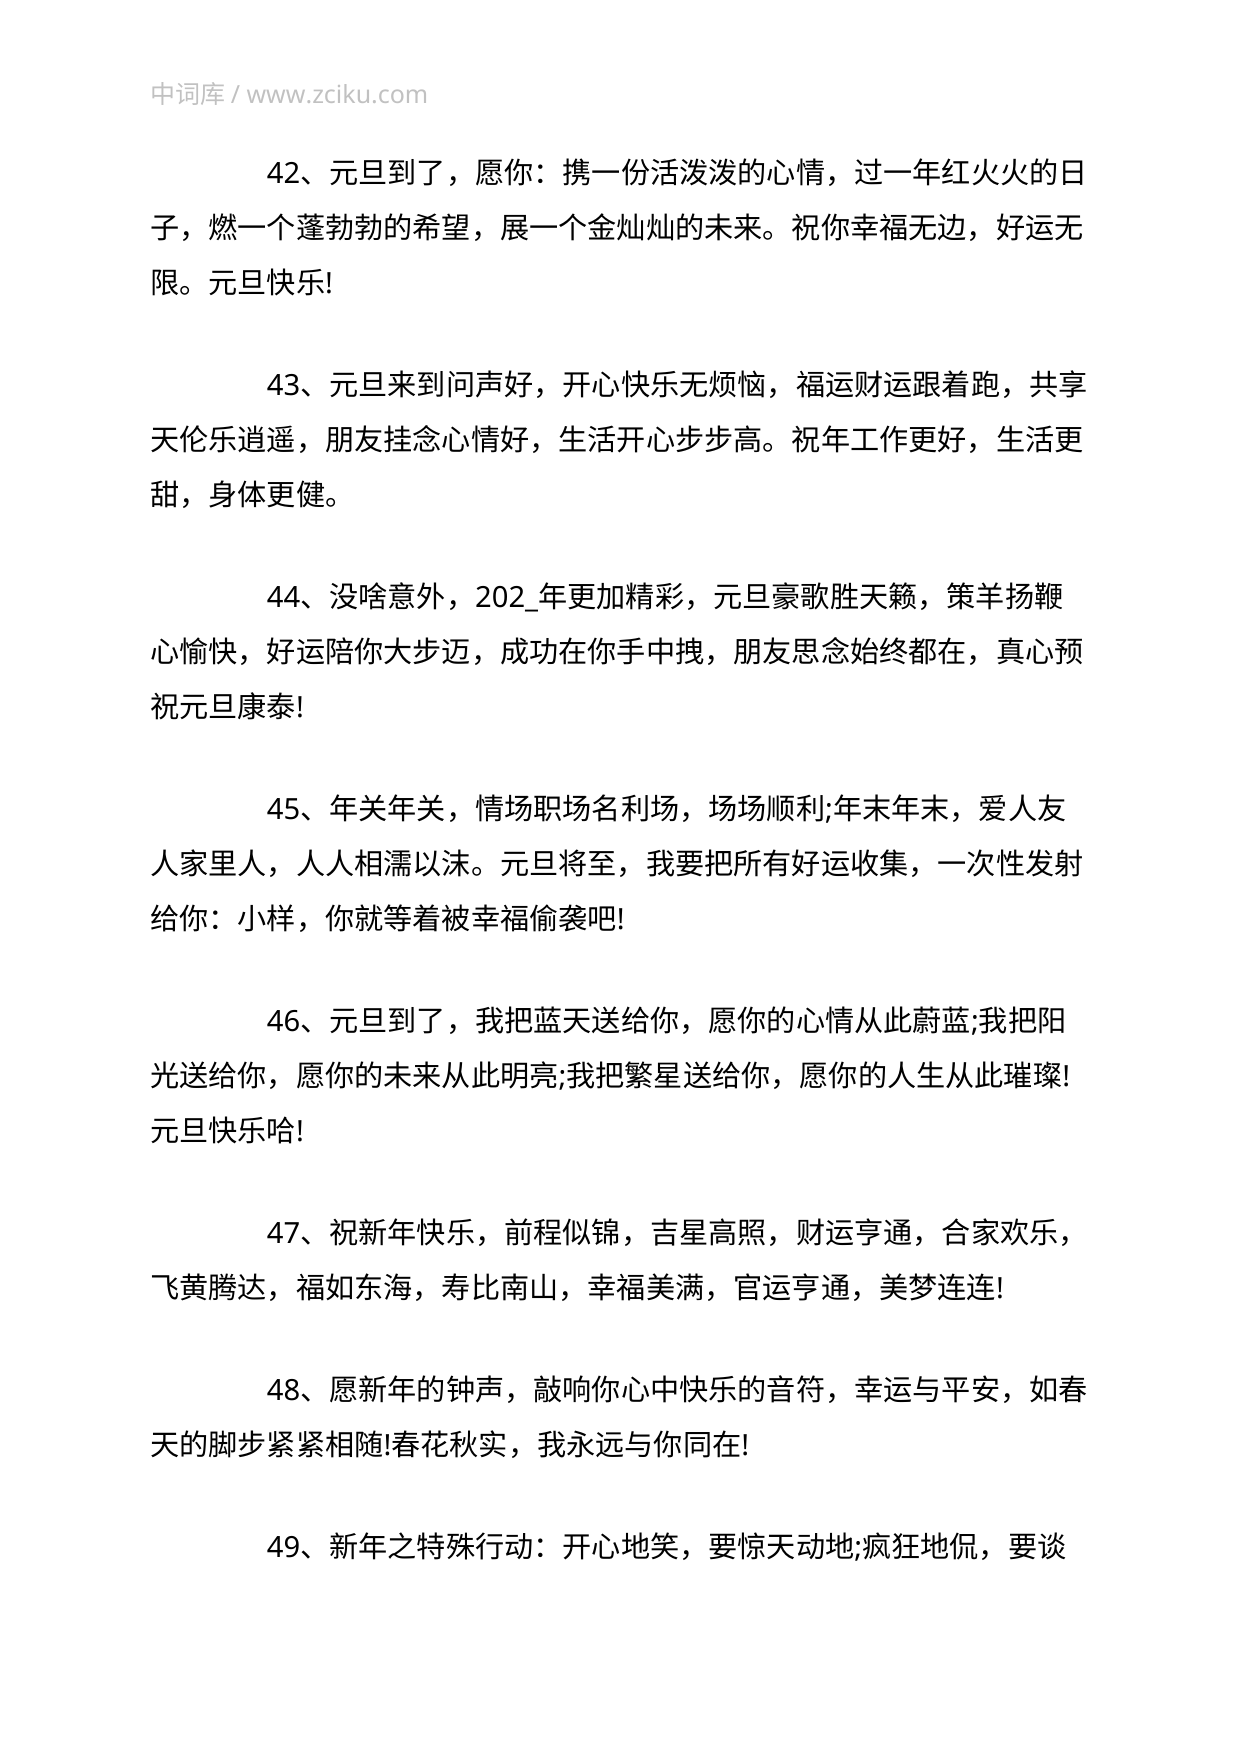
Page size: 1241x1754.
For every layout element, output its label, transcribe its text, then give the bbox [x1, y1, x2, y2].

text 44、没啥意外，202_年更加精彩，元旦豪歌胜天籁，策羊扬鞭心愉快，好运陪你大步迈，成功在你手中拽，朋友思念始终都在，真心预祝元旦康泰! [150, 573, 1090, 726]
text 43、元旦来到问声好，开心快乐无烦恼，福运财运跟着跑，共享天伦乐逍遥，朋友挂念心情好，生活开心步步高。祝年工作更好，生活更甜，身体更健。 [150, 362, 1090, 514]
text 48、愿新年的钟声，敲响你心中快乐的音符，幸运与平安，如春天的脚步紧紧相随!春花秋实，我永远与你同在! [150, 1366, 1090, 1464]
text 46、元旦到了，我把蓝天送给你，愿你的心情从此蔚蓝;我把阳光送给你，愿你的未来从此明亮;我把繁星送给你，愿你的人生从此璀璨!元旦快乐哈! [150, 997, 1090, 1150]
text 45、年关年关，情场职场名利场，场场顺利;年末年末，爱人友人家里人，人人相濡以沫。元旦将至，我要把所有好运收集，一次性发射给你：小样，你就等着被幸福偷袭吧! [150, 785, 1090, 938]
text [150, 1523, 1090, 1566]
text 47、祝新年快乐，前程似锦，吉星高照，财运亨通，合家欢乐，飞黄腾达，福如东海，寿比南山，幸福美满，官运亨通，美梦连连! [150, 1209, 1090, 1307]
text 42、元旦到了，愿你：携一份活泼泼的心情，过一年红火火的日子，燃一个蓬勃勃的希望，展一个金灿灿的未来。祝你幸福无边，好运无限。元旦快乐! [150, 150, 1090, 302]
